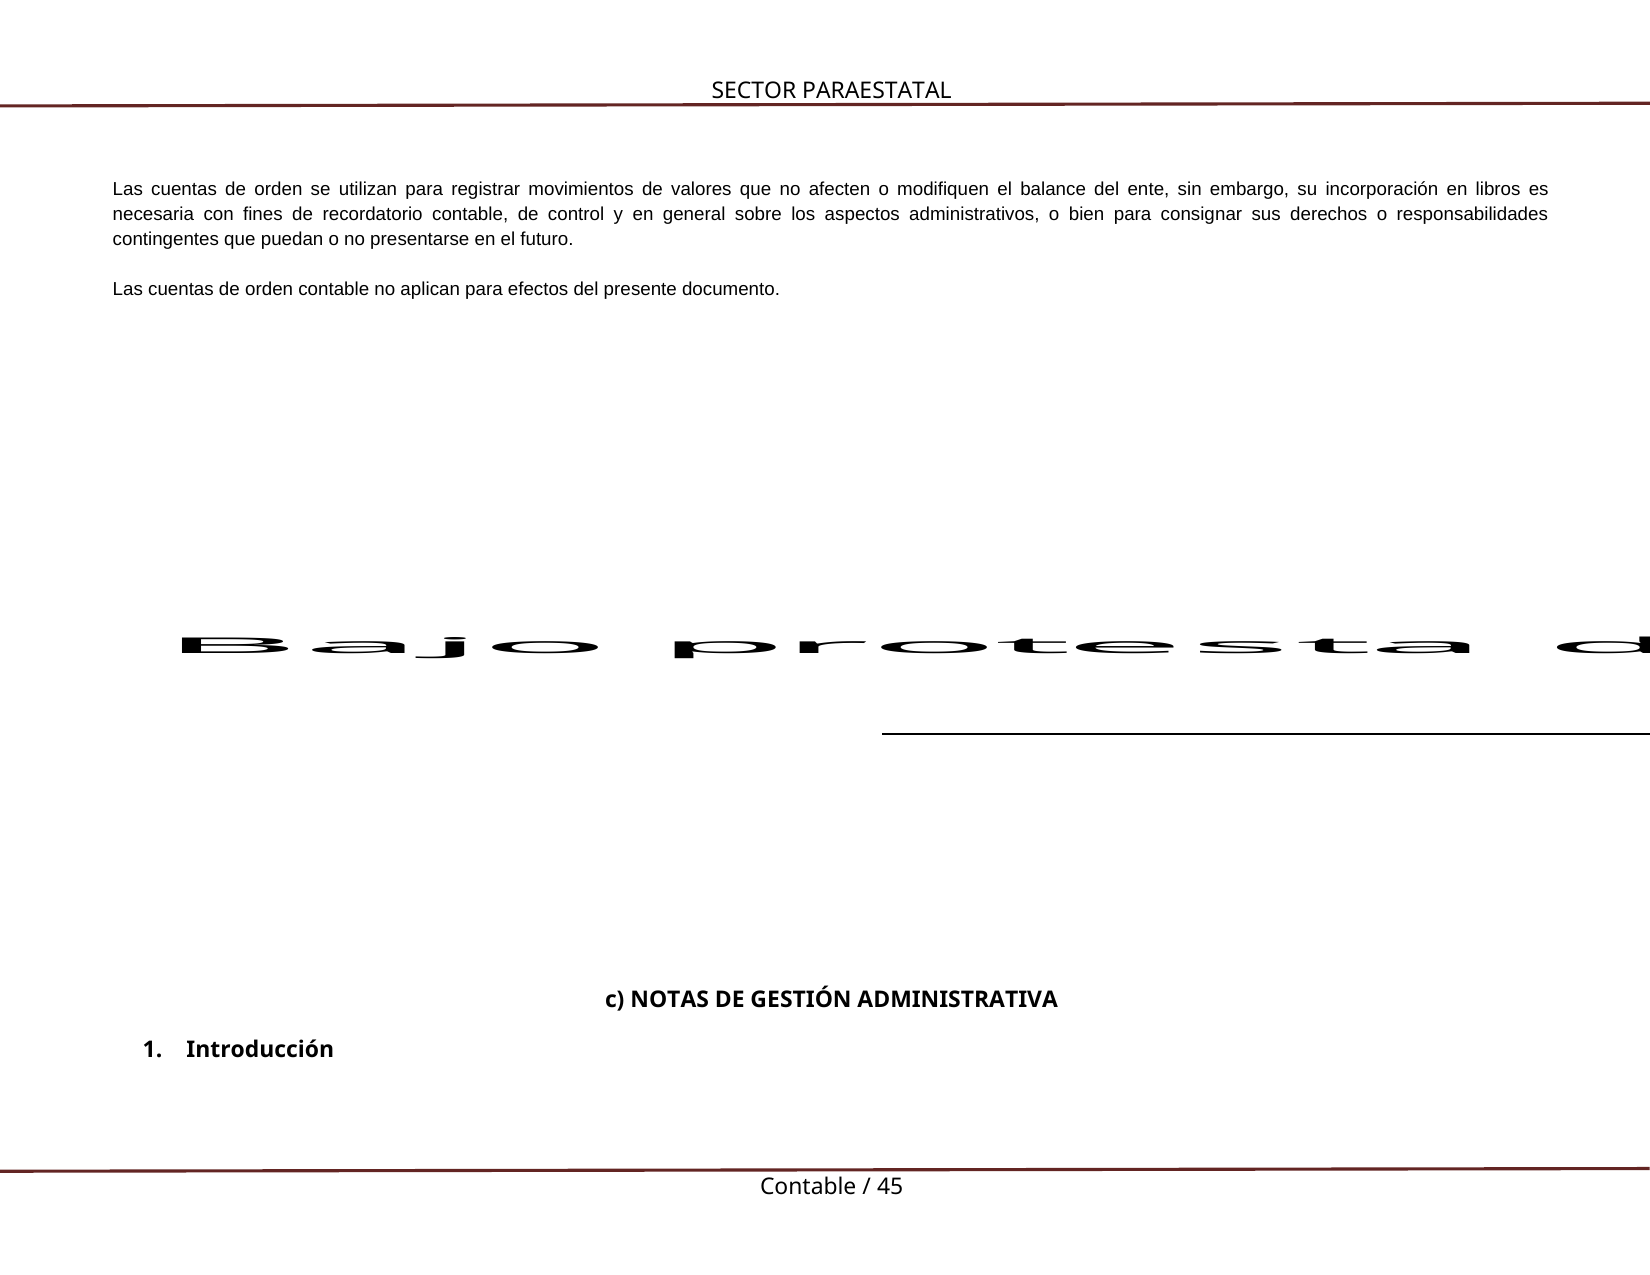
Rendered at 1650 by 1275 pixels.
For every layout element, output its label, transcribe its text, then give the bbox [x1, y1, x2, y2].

text Las cuentas de orden contable no aplican para efectos del presente documento. [112, 275, 1550, 300]
text Las cuentas de orden se utilizan para registrar movimientos de valores que no afecten o modifiquen el balance del ente, sin embargo, su incorporación en libros es necesaria con fines de recordatorio contable, de control y en general sobre los aspectos administrativos, o bien para consignar sus derechos o responsabilidades contingentes que puedan o no presentarse en el futuro. [112, 175, 1550, 250]
text 1. Introducción [112, 1037, 1550, 1062]
text c) NOTAS DE GESTIÓN ADMINISTRATIVA [112, 987, 1550, 1012]
